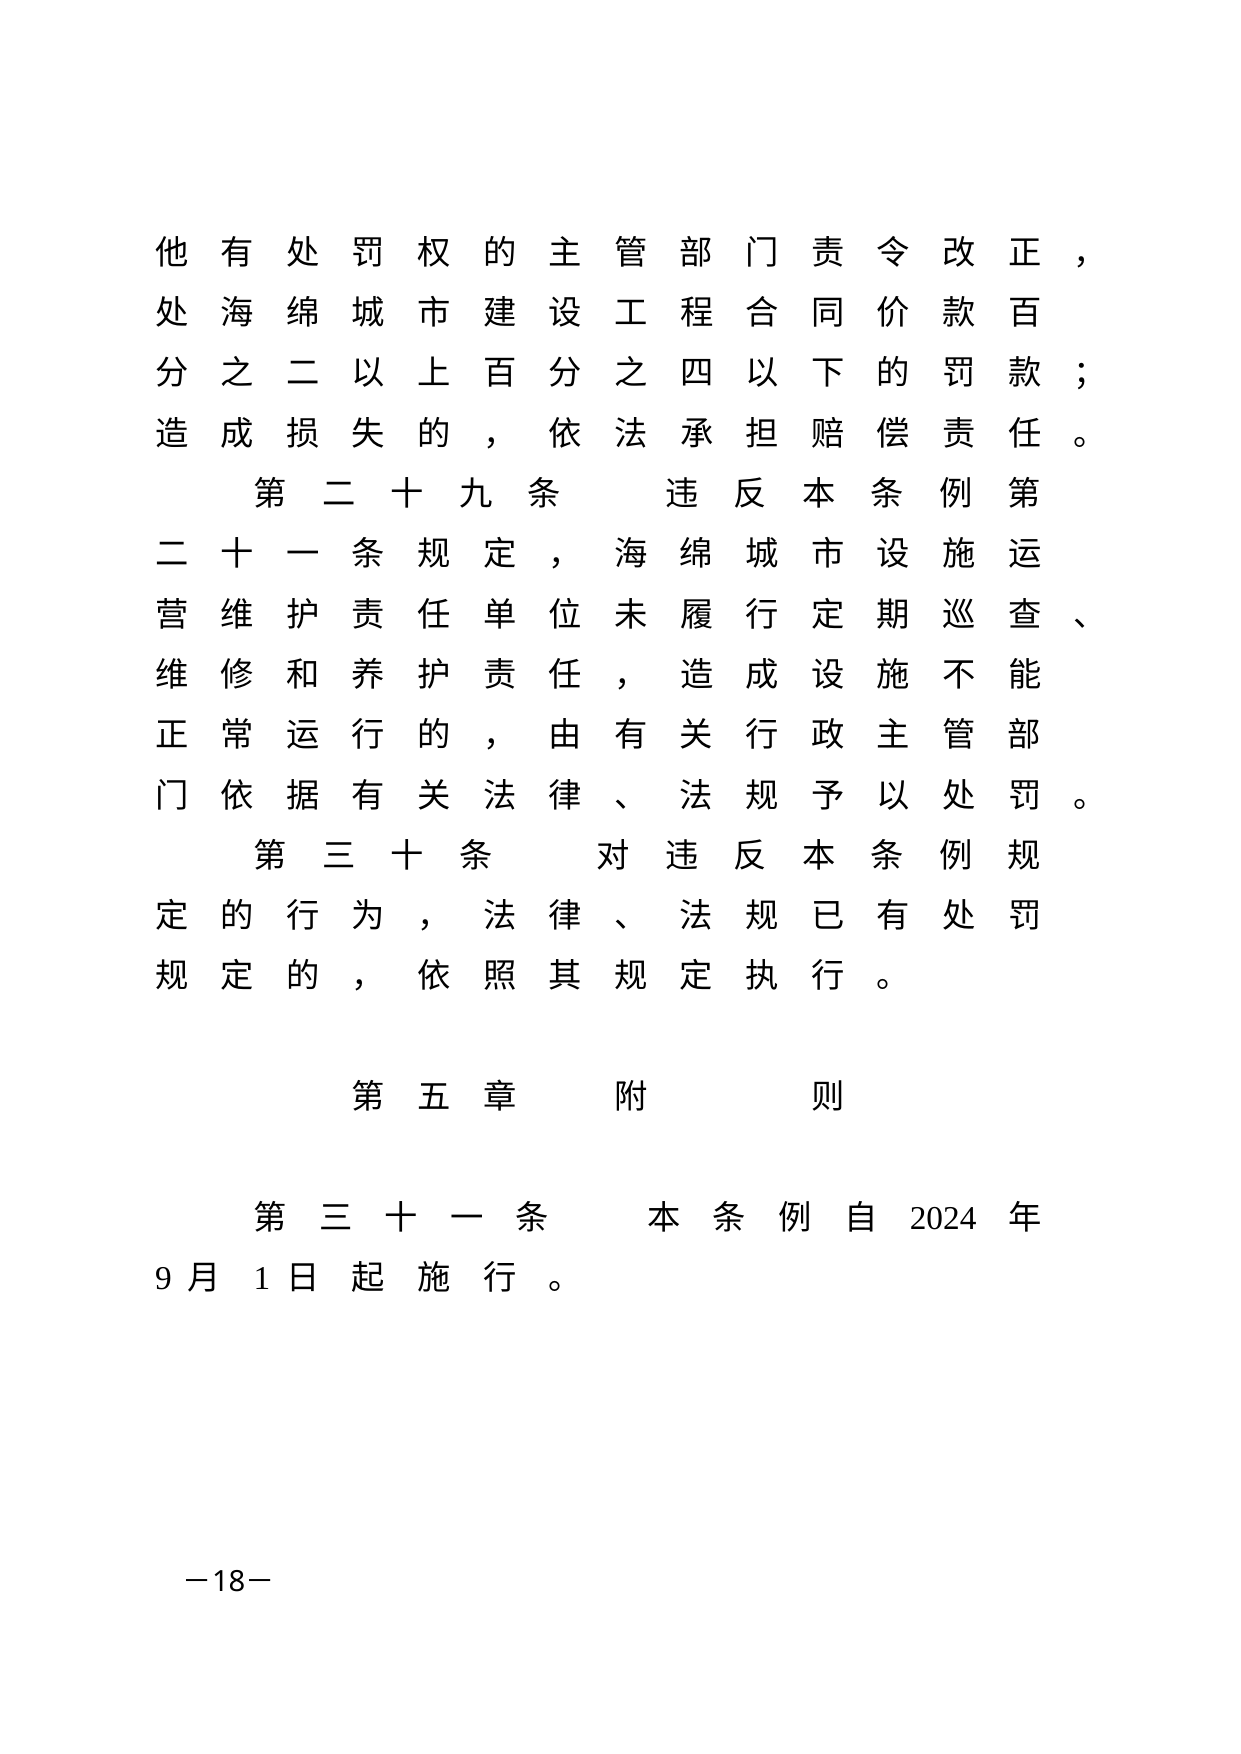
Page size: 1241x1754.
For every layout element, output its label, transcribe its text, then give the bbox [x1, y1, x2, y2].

text 第五章 附 则 [155, 1064, 1073, 1124]
text 第二十九条 违反本条例第二十一条规定，海绵城市设施运营维护责任单位未履行定期巡查、维修和养护责任，造成设施不能正常运行的，由有关行政主管部门依据有关法律、法规予以处罚。 [155, 461, 1073, 823]
text 第三十条 对违反本条例规定的行为，法律、法规已有处罚规定的，依照其规定执行。 [155, 823, 1073, 1003]
text 第三十一条 本条例自2024年9月1日起施行。 [155, 1184, 1073, 1305]
text 第二十八条 违反本条例第十七条规定，建设单位对海绵城市设施未组织验收或者验收不合格即交付使用的，由住建或者其他有处罚权的主管部门责令改正，处海绵城市建设工程合同价款百分之二以上百分之四以下的罚款；造成损失的，依法承担赔偿责任。 [155, 219, 1073, 461]
